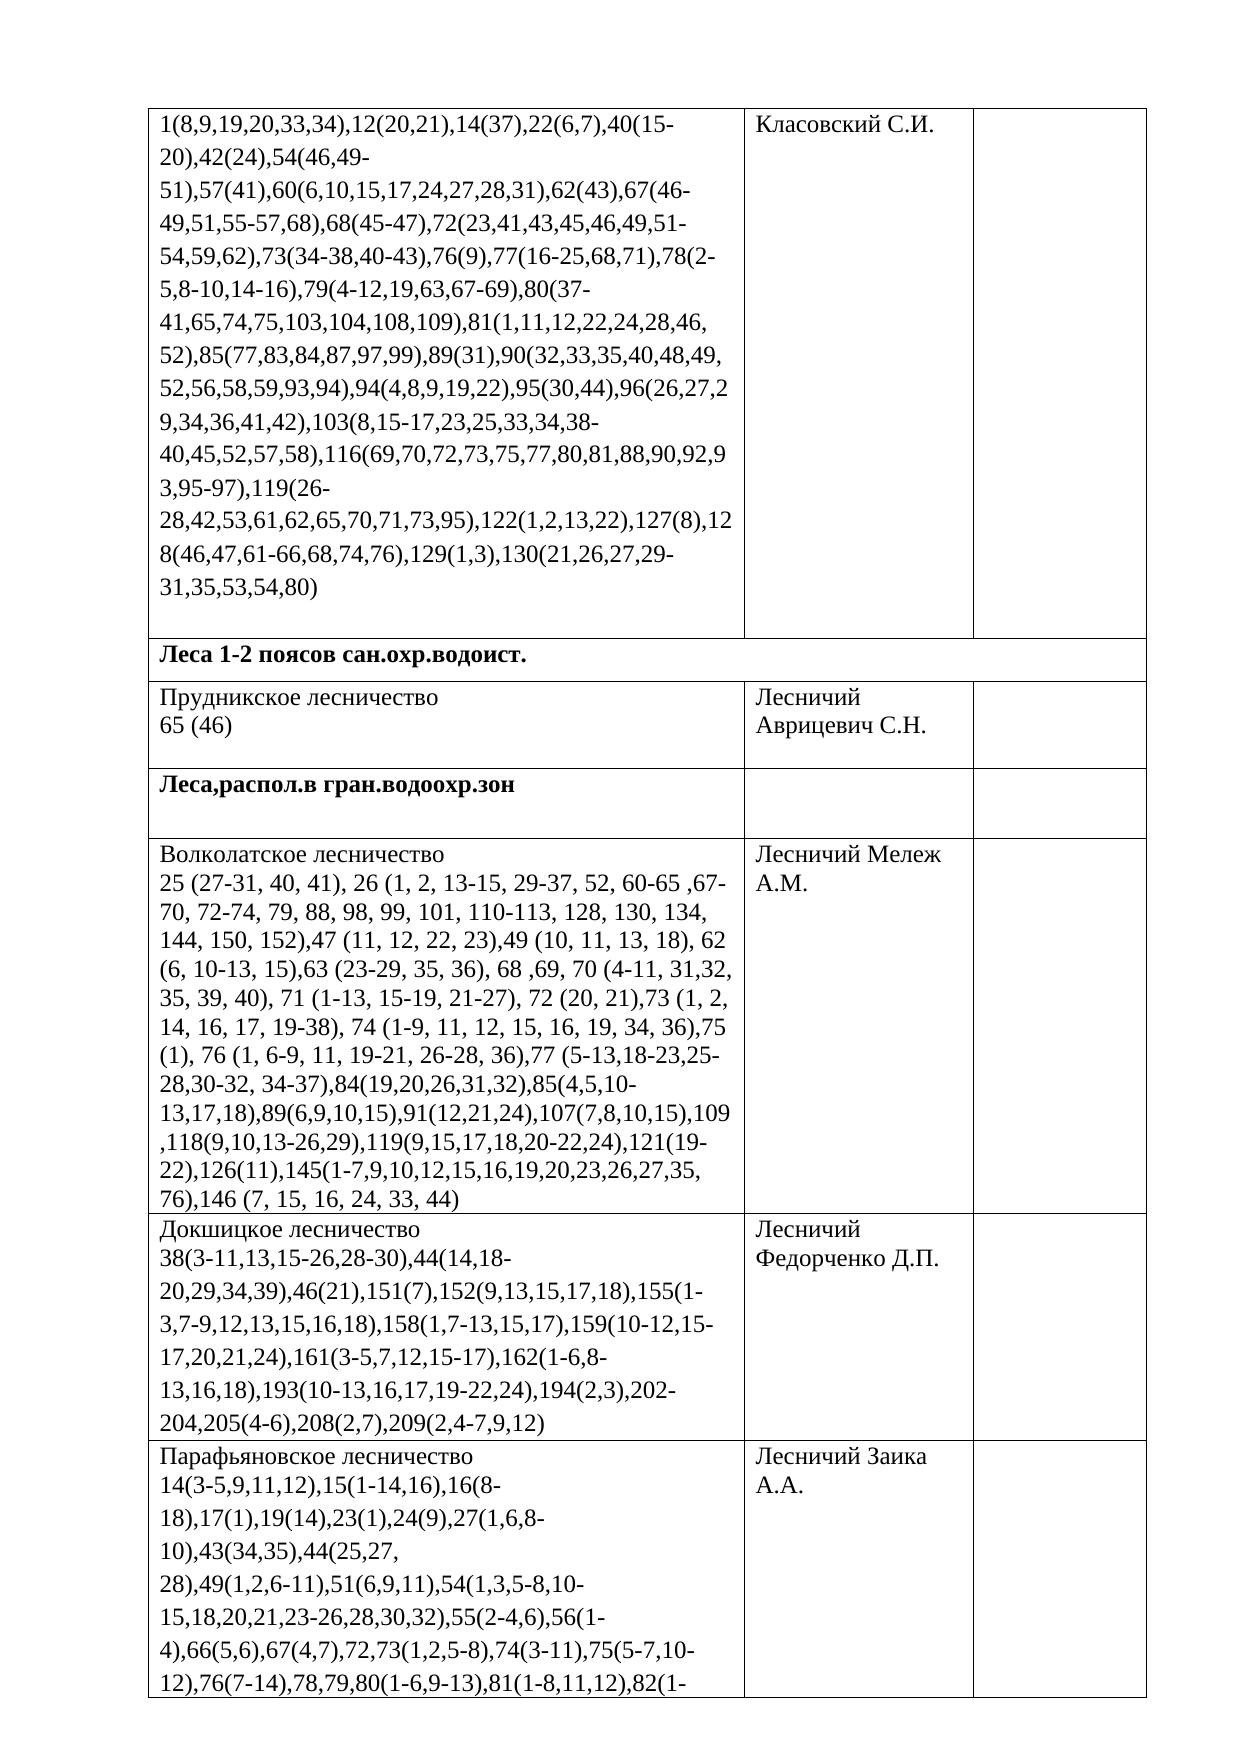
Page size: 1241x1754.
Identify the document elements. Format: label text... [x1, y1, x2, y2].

table_cell Лесничий Заика А.А. [745, 1441, 973, 1697]
table_cell Леса 1-2 поясов сан.охр.водоист. [149, 639, 1146, 681]
table_cell Лесничий Федорченко Д.П. [745, 1214, 973, 1440]
table_cell [974, 839, 1146, 1213]
table_cell [974, 682, 1146, 768]
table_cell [149, 109, 744, 638]
table_cell [974, 1214, 1146, 1440]
table_cell [745, 769, 973, 838]
table_cell Волколатское лесничество 25 (27-31, 40, 41), 26 (1, 2, 13-15, 29-37, 52, 60-65 ,67-70, 72-74, 79, 88, 98, 99, 101, 110-113, 128, 130, 134, 144, 150, 152),47 (11, 12, 22, 23),49 (10, 11, 13, 18), 62 (6, 10-13, 15),63 (23-29, 35, 36), 68 ,69, 70 (4-11, 31,32, 35, 39, 40), 71 (1-13, 15-19, 21-27), 72 (20, 21),73 (1, 2, 14, 16, 17, 19-38), 74 (1-9, 11, 12, 15, 16, 19, 34, 36),75 (1), 76 (1, 6-9, 11, 19-21, 26-28, 36),77 (5-13,18-23,25-28,30-32, 34-37),84(19,20,26,31,32),85(4,5,10-13,17,18),89(6,9,10,15),91(12,21,24),107(7,8,10,15),109,118(9,10,13-26,29),119(9,15,17,18,20-22,24),121(19-22),126(11),145(1-7,9,10,12,15,16,19,20,23,26,27,35, 76),146 (7, 15, 16, 24, 33, 44) [149, 839, 744, 1213]
table_cell Прудникское лесничество 65 (46) [149, 682, 744, 768]
table_cell [974, 109, 1146, 638]
table_cell Лесничий Аврицевич С.Н. [745, 682, 973, 768]
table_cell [745, 109, 973, 638]
table_cell [974, 1441, 1146, 1697]
table_cell Докшицкое лесничество 38(3-11,13,15-26,28-30),44(14,18-20,29,34,39),46(21),151(7),152(9,13,15,17,18),155(1-3,7-9,12,13,15,16,18),158(1,7-13,15,17),159(10-12,15-17,20,21,24),161(3-5,7,12,15-17),162(1-6,8-13,16,18),193(10-13,16,17,19-22,24),194(2,3),202-204,205(4-6),208(2,7),209(2,4-7,9,12) [149, 1214, 744, 1440]
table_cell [149, 1441, 744, 1697]
table_cell [974, 769, 1146, 838]
table_cell Лесничий Мележ А.М. [745, 839, 973, 1213]
table_cell Леса,распол.в гран.водоохр.зон [149, 769, 744, 838]
